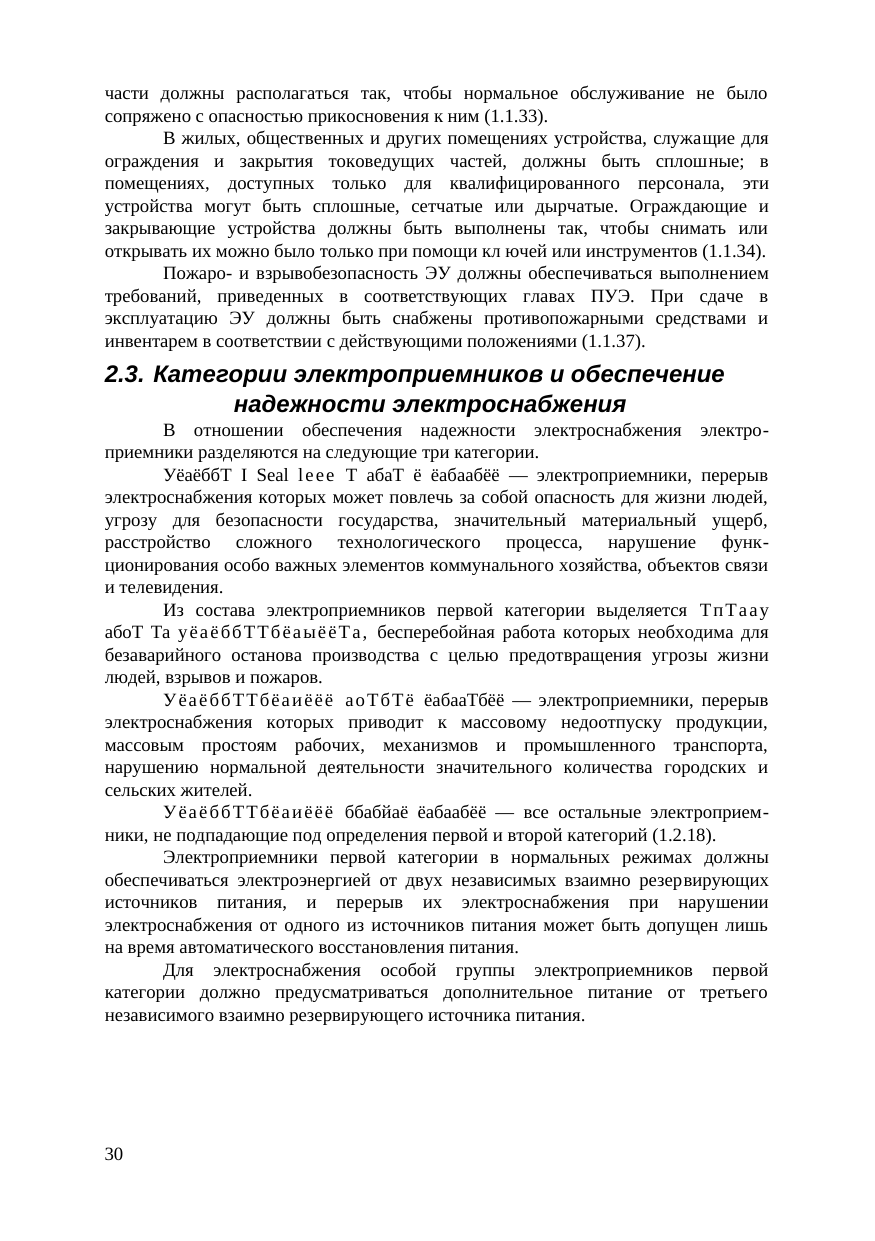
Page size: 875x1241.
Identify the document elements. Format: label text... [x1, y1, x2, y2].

text Пожаро- и взрывобезопасность ЭУ должны обеспечиваться выполнением требований, приведенных в соответствующих главах ПУЭ. При сдаче в эксплуатацию ЭУ должны быть снабжены противопожарными средствами и инвентарем в соответствии с действующими положениями (1.1.37). [104, 262, 769, 352]
text В отношении обеспечения надежности электроснабжения электроприемники разделяются на следующие три категории. [104, 418, 769, 463]
list Категории электроприемников и обеспечение надежности электроснабжения [104, 358, 769, 418]
text Для электроснабжения особой группы электроприемников первой категории должно предусматриваться дополнительное питание от третьего независимого взаимно резервирующего источника питания. [104, 958, 769, 1026]
text УёаёббТ I Seal leee Т абаТ ё ёабаабёё — электроприемники, перерыв электроснабжения которых может повлечь за собой опасность для жизни людей, угрозу для безопасности государства, значительный материальный ущерб, расстройство сложного технологического процесса, нарушение функционирования особо важных элементов коммунального хозяйства, объектов связи и телевидения. [104, 463, 769, 598]
text УёаёббТТбёаиёёё аоТбТё ёабааТбёё — электроприемники, перерыв электроснабжения которых приводит к массовому недоотпуску продукции, массовым простоям рабочих, механизмов и промышленного транспорта, нарушению нормальной деятельности значительного количества городских и сельских жителей. [104, 688, 769, 801]
text части должны располагаться так, чтобы нормальное обслуживание не было сопряжено с опасностью прикосновения к ним (1.1.33). [104, 82, 769, 127]
text Из состава электроприемников первой категории выделяется ТпТаау абоТ Та уёаёббТТбёаыёёТа, бесперебойная работа которых необходима для безаварийного останова производства с целью предотвращения угрозы жизни людей, взрывов и пожаров. [104, 598, 769, 688]
text В жилых, общественных и других помещениях устройства, служащие для ограждения и закрытия токоведущих частей, должны быть сплошные; в помещениях, доступных только для квалифицированного персонала, эти устройства могут быть сплошные, сетчатые или дырчатые. Ограждающие и закрывающие устройства должны быть выполнены так, чтобы снимать или открывать их можно было только при помощи кл ючей или инструментов (1.1.34). [104, 127, 769, 262]
text Электроприемники первой категории в нормальных режимах должны обеспечиваться электроэнергией от двух независимых взаимно резервирующих источников питания, и перерыв их электроснабжения при нарушении электроснабжения от одного из источников питания может быть допущен лишь на время автоматического восстановления питания. [104, 846, 769, 958]
text УёаёббТТбёаиёёё ббабйаё ёабаабёё — все остальные электроприемники, не подпадающие под определения первой и второй категорий (1.2.18). [104, 801, 769, 846]
